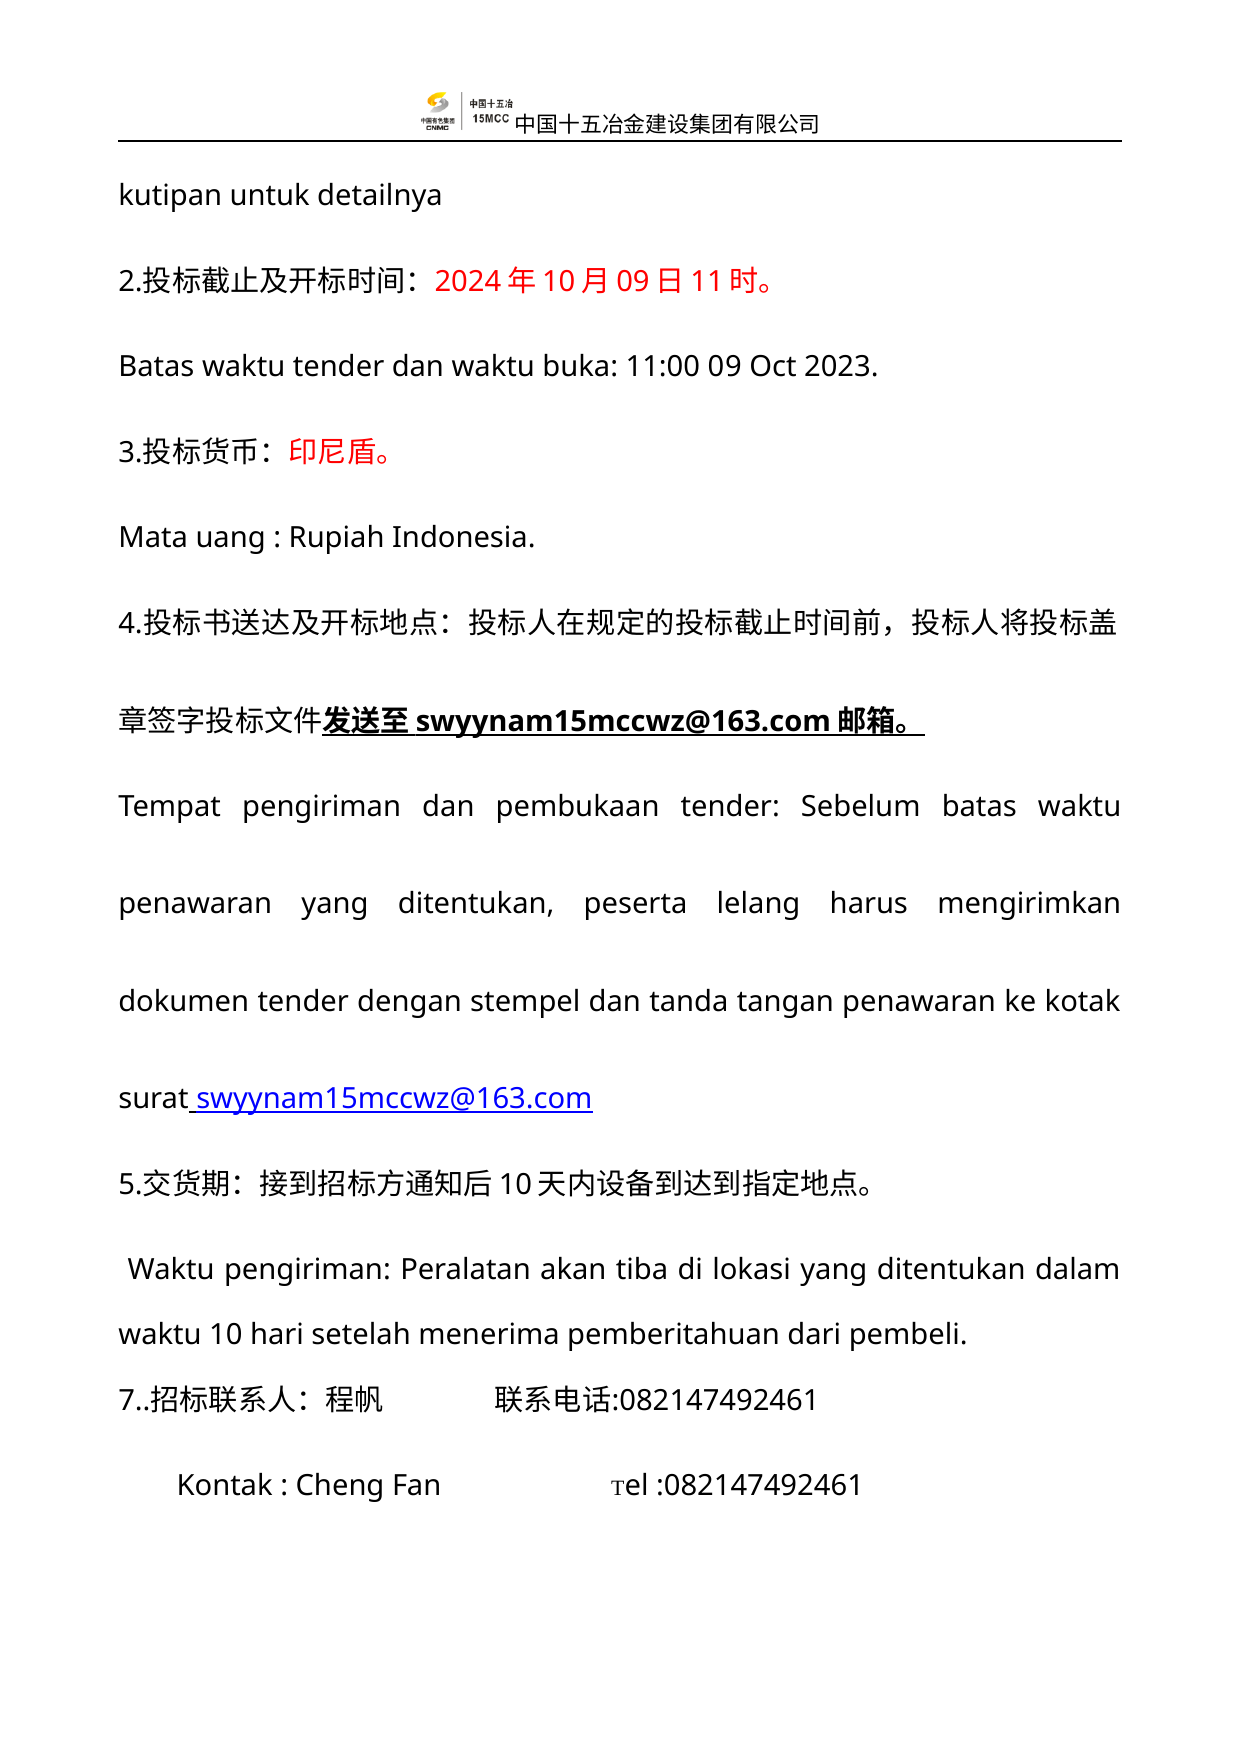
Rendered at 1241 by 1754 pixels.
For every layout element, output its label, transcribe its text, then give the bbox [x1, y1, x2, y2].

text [118, 162, 1122, 227]
list Waktu pengiriman: Peralatan akan tiba di lokasi yang ditentukan dalam waktu 10 hari setelah menerima pemberitahuan dari pembeli. [118, 1236, 1122, 1366]
text Kontak : Cheng Fan Tel :082147492461 [118, 1452, 1122, 1517]
text 2.投标截止及开标时间：2024年10月09日11时。 [118, 247, 1122, 312]
text 7..招标联系人：程帆 联系电话:082147492461 [118, 1366, 1122, 1431]
text 5.交货期：接到招标方通知后10天内设备到达到指定地点。 [118, 1149, 1122, 1214]
picture [419, 88, 515, 132]
text 4.投标书送达及开标地点：投标人在规定的投标截止时间前，投标人将投标盖章签字投标文件发送至swyynam15mccwz@163.com邮箱。 [118, 589, 1122, 751]
text 3.投标货币：印尼盾。 [118, 418, 1122, 483]
text Tempat pengiriman dan pembukaan tender: Sebelum batas waktu penawaran yang ditentukan, peserta lelang harus mengirimkan dokumen tender dengan stempel dan tanda tangan penawaran ke kotak surat swyynam15mccwz@163.com [118, 772, 1122, 1130]
text Mata uang : Rupiah Indonesia. [118, 504, 1122, 569]
text Batas waktu tender dan waktu buka: 11:00 09 Oct 2023. [118, 333, 1122, 398]
